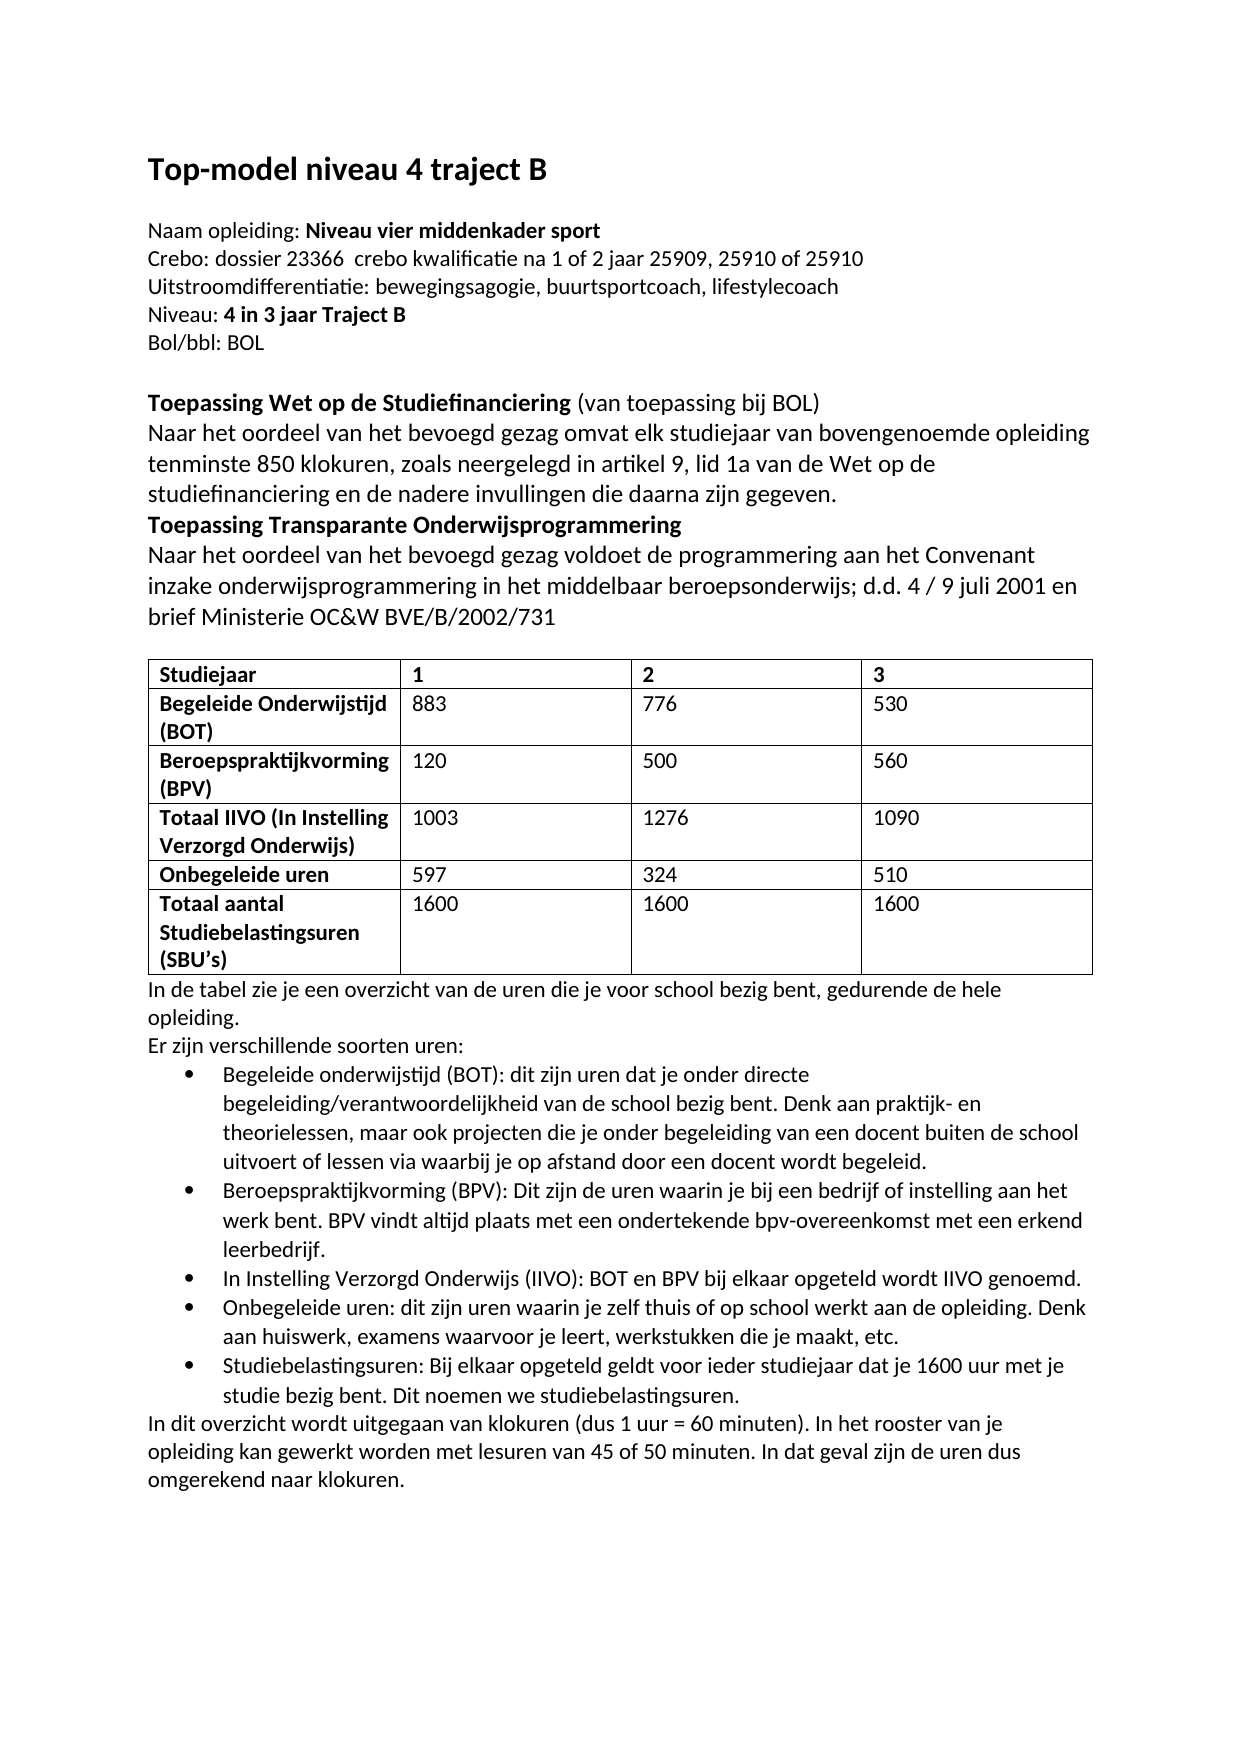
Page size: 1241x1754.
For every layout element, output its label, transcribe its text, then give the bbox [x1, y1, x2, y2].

table_cell 500 [632, 746, 861, 802]
table_header 2 [632, 660, 861, 688]
text Toepassing Transparante Onderwijsprogrammering [148, 509, 1093, 539]
text Er zijn verschillende soorten uren: [148, 1031, 1093, 1059]
table_cell 1600 [401, 890, 631, 974]
table_cell 1600 [862, 890, 1092, 974]
text Crebo: dossier 23366 crebo kwalificatie na 1 of 2 jaar 25909, 25910 of 25910 [148, 244, 1093, 272]
table_cell 510 [862, 861, 1092, 888]
table_header 1 [401, 660, 631, 688]
text Uitstroomdifferentiatie: bewegingsagogie, buurtsportcoach, lifestylecoach [148, 272, 1093, 300]
text Niveau: 4 in 3 jaar Traject B [148, 300, 1093, 328]
text Top-model niveau 4 traject B [148, 148, 1093, 188]
table_cell Beroepspraktijkvorming (BPV) [149, 746, 400, 802]
table_cell 1600 [632, 890, 861, 974]
table_cell Begeleide Onderwijstijd (BOT) [149, 689, 400, 745]
list Studiebelastingsuren: Bij elkaar opgeteld geldt voor ieder studiejaar dat je 1600 uur met je studie bezig bent. Dit noemen we studiebelastingsuren. [185, 1350, 1093, 1409]
list Begeleide onderwijstijd (BOT): dit zijn uren dat je onder directe begeleiding/verantwoordelijkheid van de school bezig bent. Denk aan praktijk- en theorielessen, maar ook projecten die je onder begeleiding van een docent buiten de school uitvoert of lessen via waarbij je op afstand door een docent wordt begeleid. [185, 1059, 1093, 1175]
list In Instelling Verzorgd Onderwijs (IIVO): BOT en BPV bij elkaar opgeteld wordt IIVO genoemd. [185, 1263, 1093, 1292]
table_cell 530 [862, 689, 1092, 745]
table_cell 324 [632, 861, 861, 888]
table_header Studiejaar [149, 660, 400, 688]
text Naar het oordeel van het bevoegd gezag voldoet de programmering aan het Convenant inzake onderwijsprogrammering in het middelbaar beroepsonderwijs; d.d. 4 / 9 juli 2001 en brief Ministerie OC&W BVE/B/2002/731 [148, 539, 1093, 631]
text Naar het oordeel van het bevoegd gezag omvat elk studiejaar van bovengenoemde opleiding tenminste 850 klokuren, zoals neergelegd in artikel 9, lid 1a van de Wet op de studiefinanciering en de nadere invullingen die daarna zijn gegeven. [148, 417, 1093, 509]
table_cell 1003 [401, 804, 631, 859]
text Toepassing Wet op de Studiefinanciering (van toepassing bij BOL) [148, 387, 1093, 417]
table_cell Totaal aantal Studiebelastingsuren (SBU’s) [149, 890, 400, 974]
table_cell 1090 [862, 804, 1092, 859]
table_cell 560 [862, 746, 1092, 802]
table_cell Onbegeleide uren [149, 861, 400, 888]
table_cell 597 [401, 861, 631, 888]
table_cell Totaal IIVO (In Instelling Verzorgd Onderwijs) [149, 804, 400, 859]
list Beroepspraktijkvorming (BPV): Dit zijn de uren waarin je bij een bedrijf of instelling aan het werk bent. BPV vindt altijd plaats met een ondertekende bpv-overeenkomst met een erkend leerbedrijf. [185, 1175, 1093, 1263]
text Naam opleiding: Niveau vier middenkader sport [148, 216, 1093, 244]
text In de tabel zie je een overzicht van de uren die je voor school bezig bent, gedurende de hele opleiding. [148, 975, 1093, 1031]
table_cell 1276 [632, 804, 861, 859]
list Onbegeleide uren: dit zijn uren waarin je zelf thuis of op school werkt aan de opleiding. Denk aan huiswerk, examens waarvoor je leert, werkstukken die je maakt, etc. [185, 1292, 1093, 1350]
text In dit overzicht wordt uitgegaan van klokuren (dus 1 uur = 60 minuten). In het rooster van je opleiding kan gewerkt worden met lesuren van 45 of 50 minuten. In dat geval zijn de uren dus omgerekend naar klokuren. [148, 1409, 1093, 1493]
table_cell 776 [632, 689, 861, 745]
table_header 3 [862, 660, 1092, 688]
table_cell 883 [401, 689, 631, 745]
text Bol/bbl: BOL [148, 328, 1093, 356]
table_cell 120 [401, 746, 631, 802]
